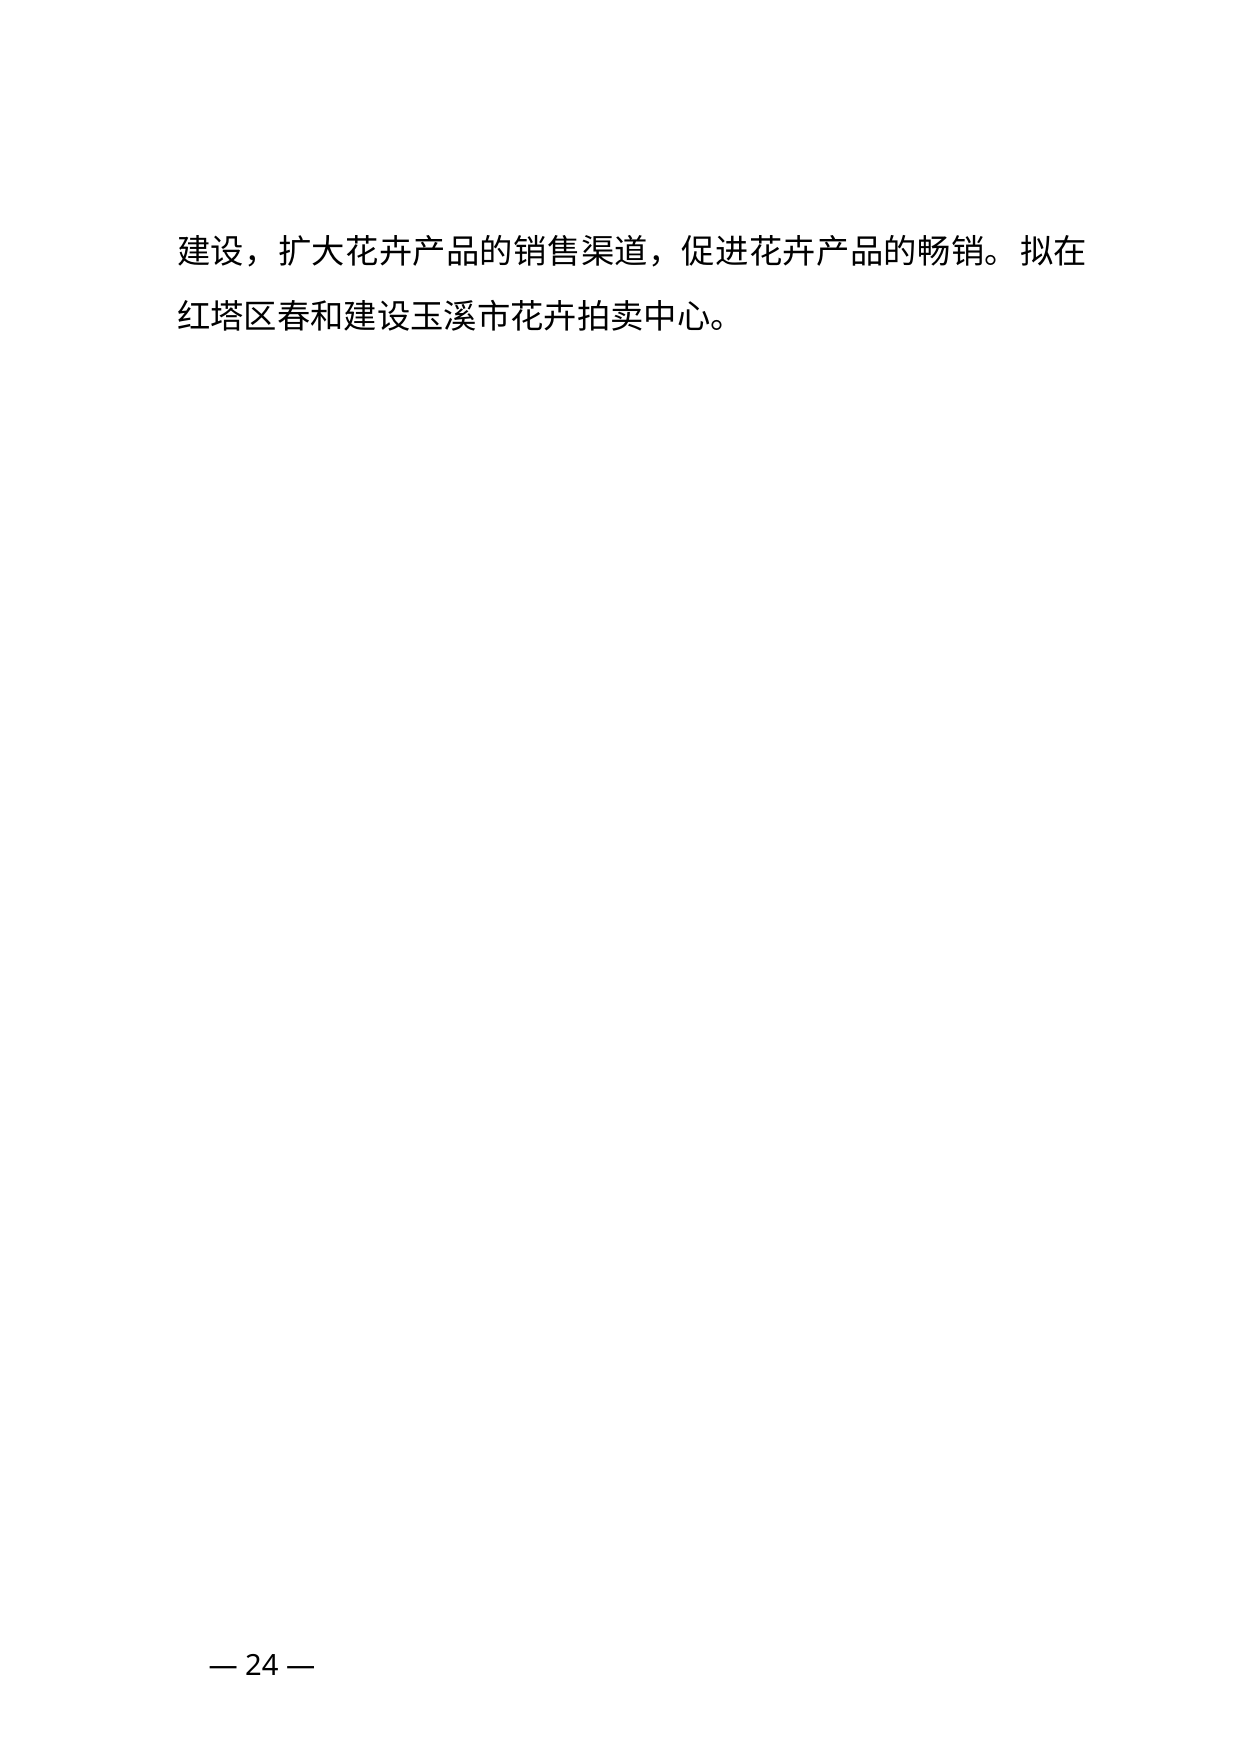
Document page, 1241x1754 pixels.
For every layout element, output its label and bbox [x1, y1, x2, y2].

text [177, 217, 1087, 347]
